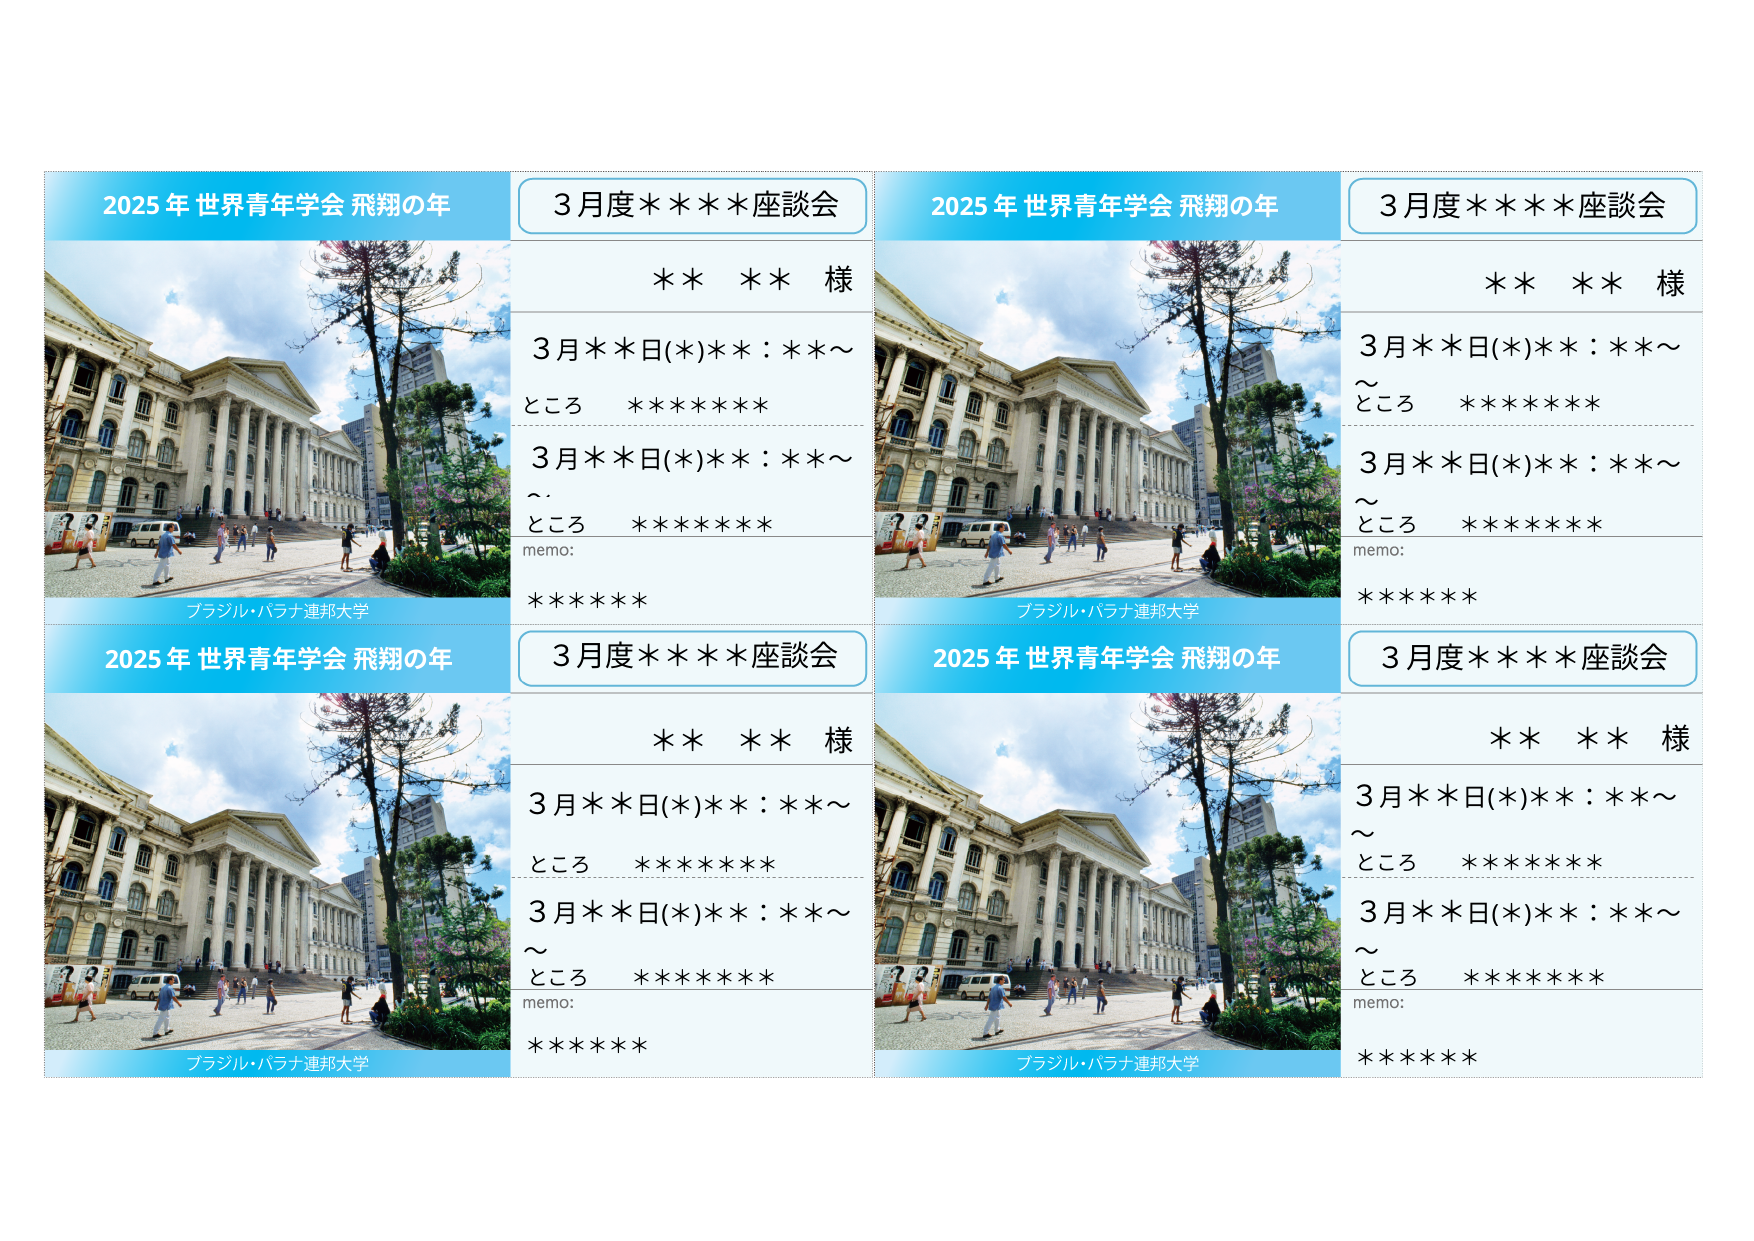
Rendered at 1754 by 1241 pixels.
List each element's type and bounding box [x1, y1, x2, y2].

picture [43, 171, 1703, 1078]
